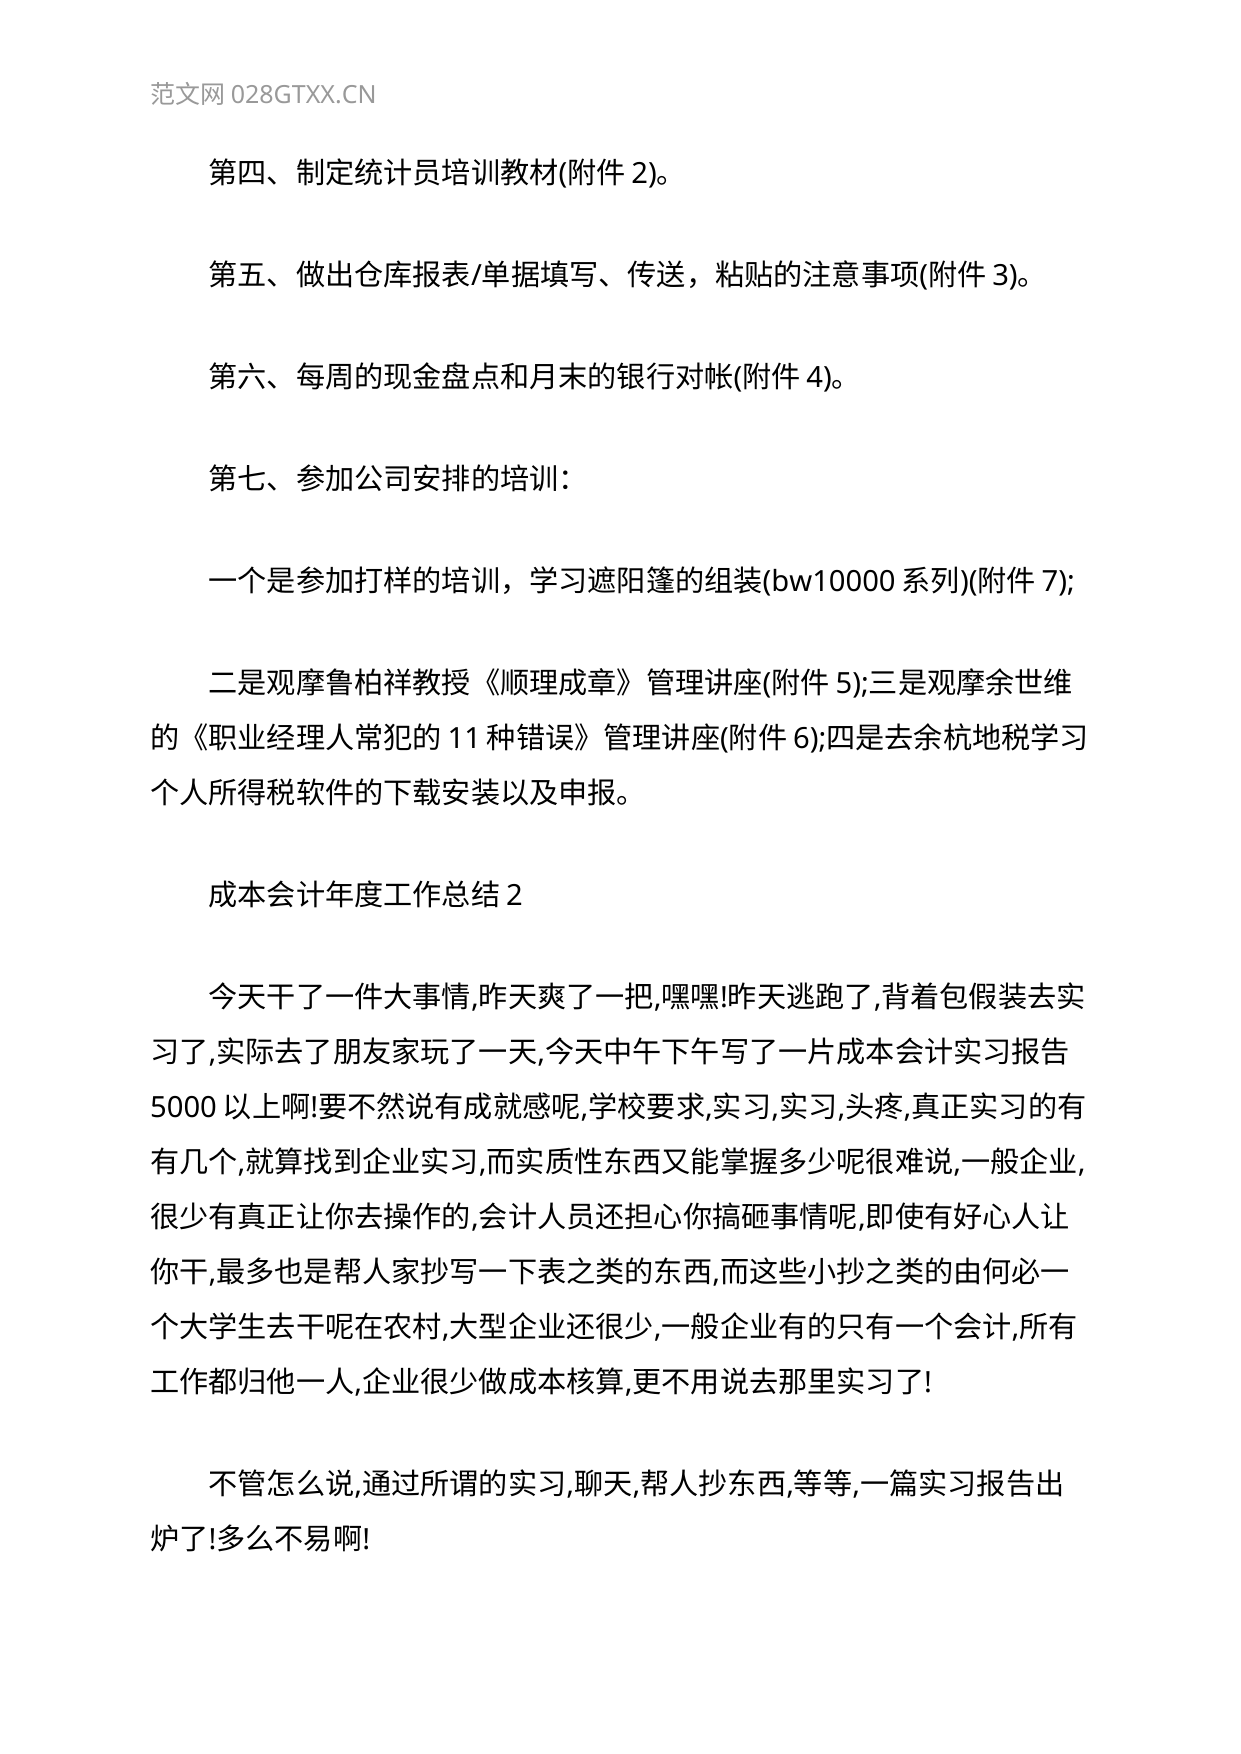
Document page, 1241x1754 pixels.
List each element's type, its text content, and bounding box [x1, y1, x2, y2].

text 第七、参加公司安排的培训： [150, 456, 1090, 498]
text 不管怎么说,通过所谓的实习,聊天,帮人抄东西,等等,一篇实习报告出炉了!多么不易啊! [150, 1460, 1090, 1558]
text 二是观摩鲁柏祥教授《顺理成章》管理讲座(附件5);三是观摩余世维的《职业经理人常犯的11种错误》管理讲座(附件6);四是去余杭地税学习个人所得税软件的下载安装以及申报。 [150, 660, 1090, 812]
text 第四、制定统计员培训教材(附件2)。 [150, 150, 1090, 192]
text 成本会计年度工作总结2 [150, 871, 1090, 914]
text 一个是参加打样的培训，学习遮阳篷的组装(bw10000系列)(附件7); [150, 558, 1090, 600]
text 第六、每周的现金盘点和月末的银行对帐(附件4)。 [150, 354, 1090, 396]
text 今天干了一件大事情,昨天爽了一把,嘿嘿!昨天逃跑了,背着包假装去实习了,实际去了朋友家玩了一天,今天中午下午写了一片成本会计实习报告5000以上啊!要不然说有成就感呢,学校要求,实习,实习,头疼,真正实习的有有几个,就算找到企业实习,而实质性东西又能掌握多少呢很难说,一般企业,很少有真正让你去操作的,会计人员还担心你搞砸事情呢,即使有好心人让你干,最多也是帮人家抄写一下表之类的东西,而这些小抄之类的由何必一个大学生去干呢在农村,大型企业还很少,一般企业有的只有一个会计,所有工作都归他一人,企业很少做成本核算,更不用说去那里实习了! [150, 973, 1090, 1401]
text 第五、做出仓库报表/单据填写、传送，粘贴的注意事项(附件3)。 [150, 252, 1090, 294]
